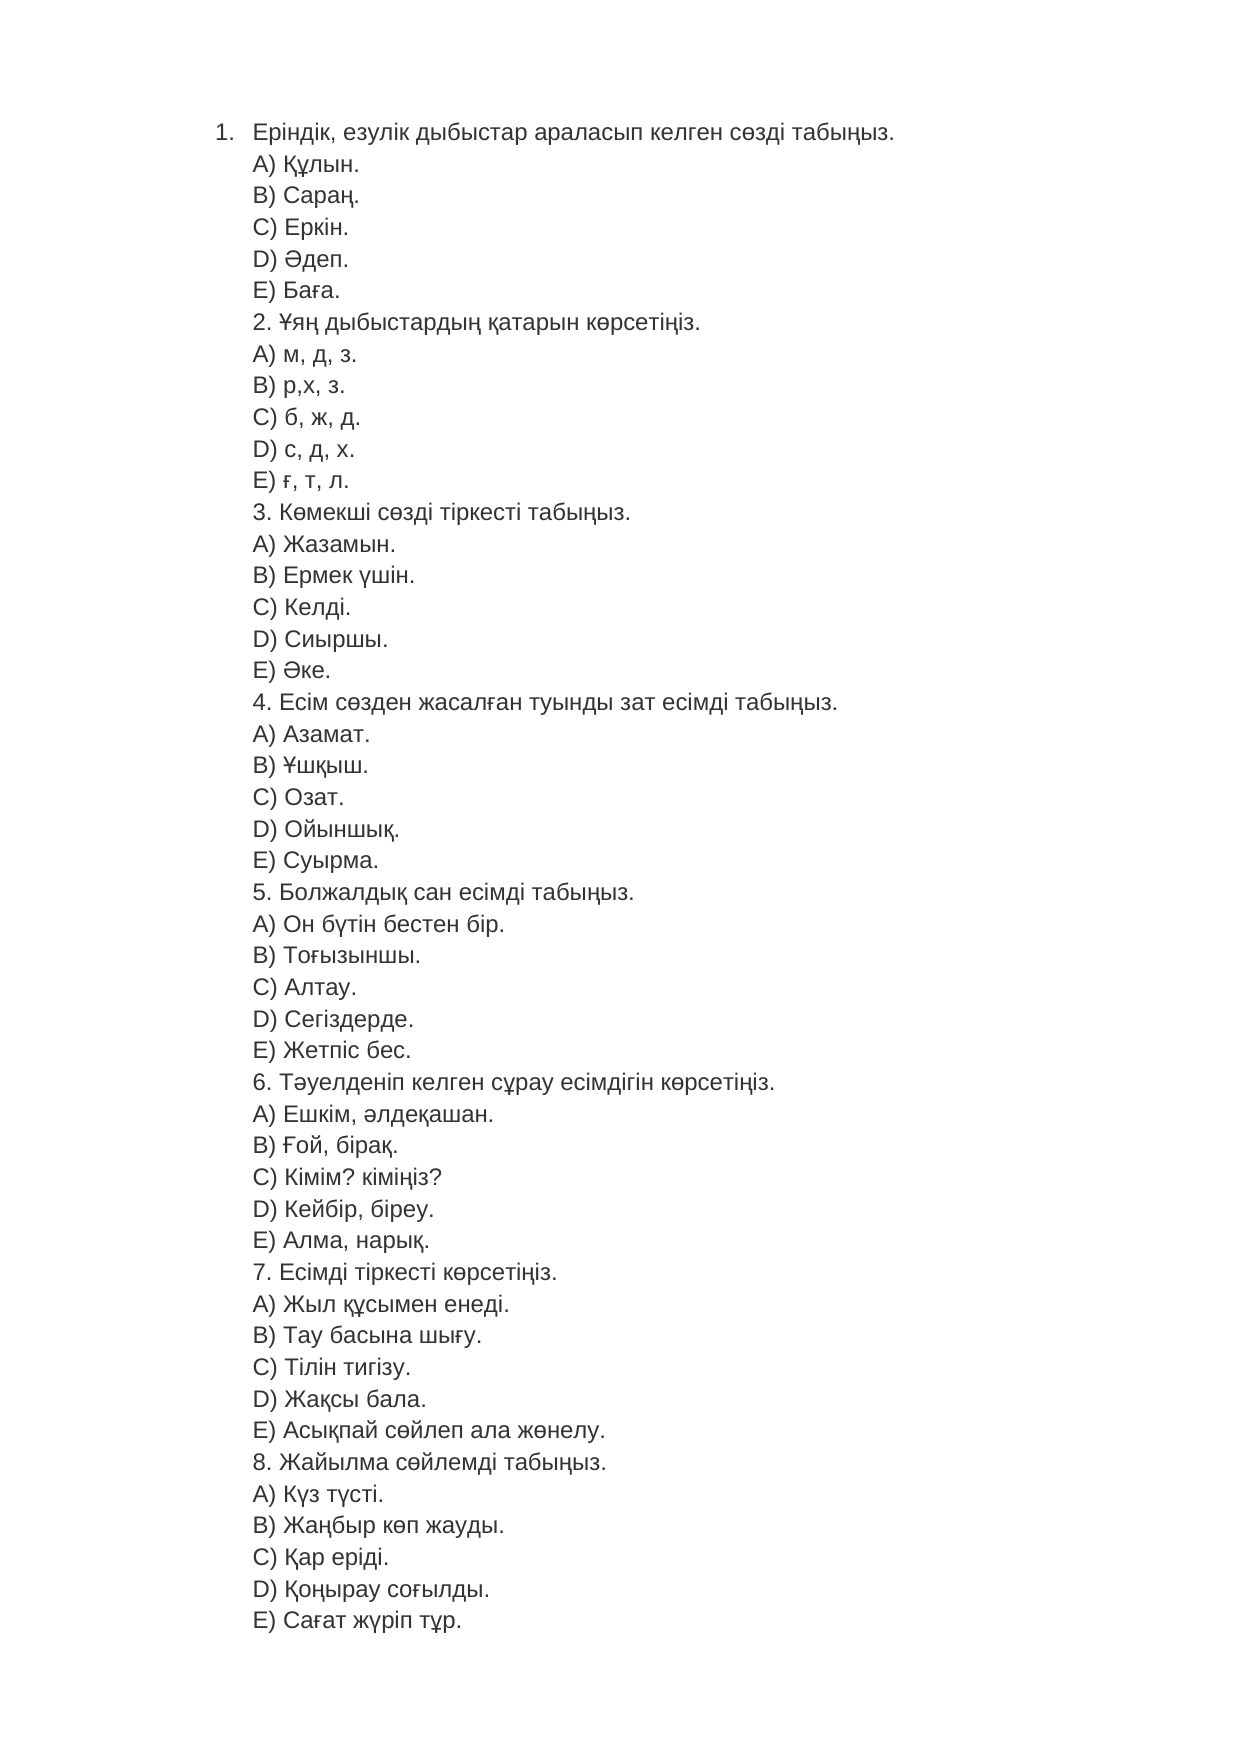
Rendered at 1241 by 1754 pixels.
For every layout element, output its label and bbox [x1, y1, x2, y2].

list [215, 118, 1152, 1634]
